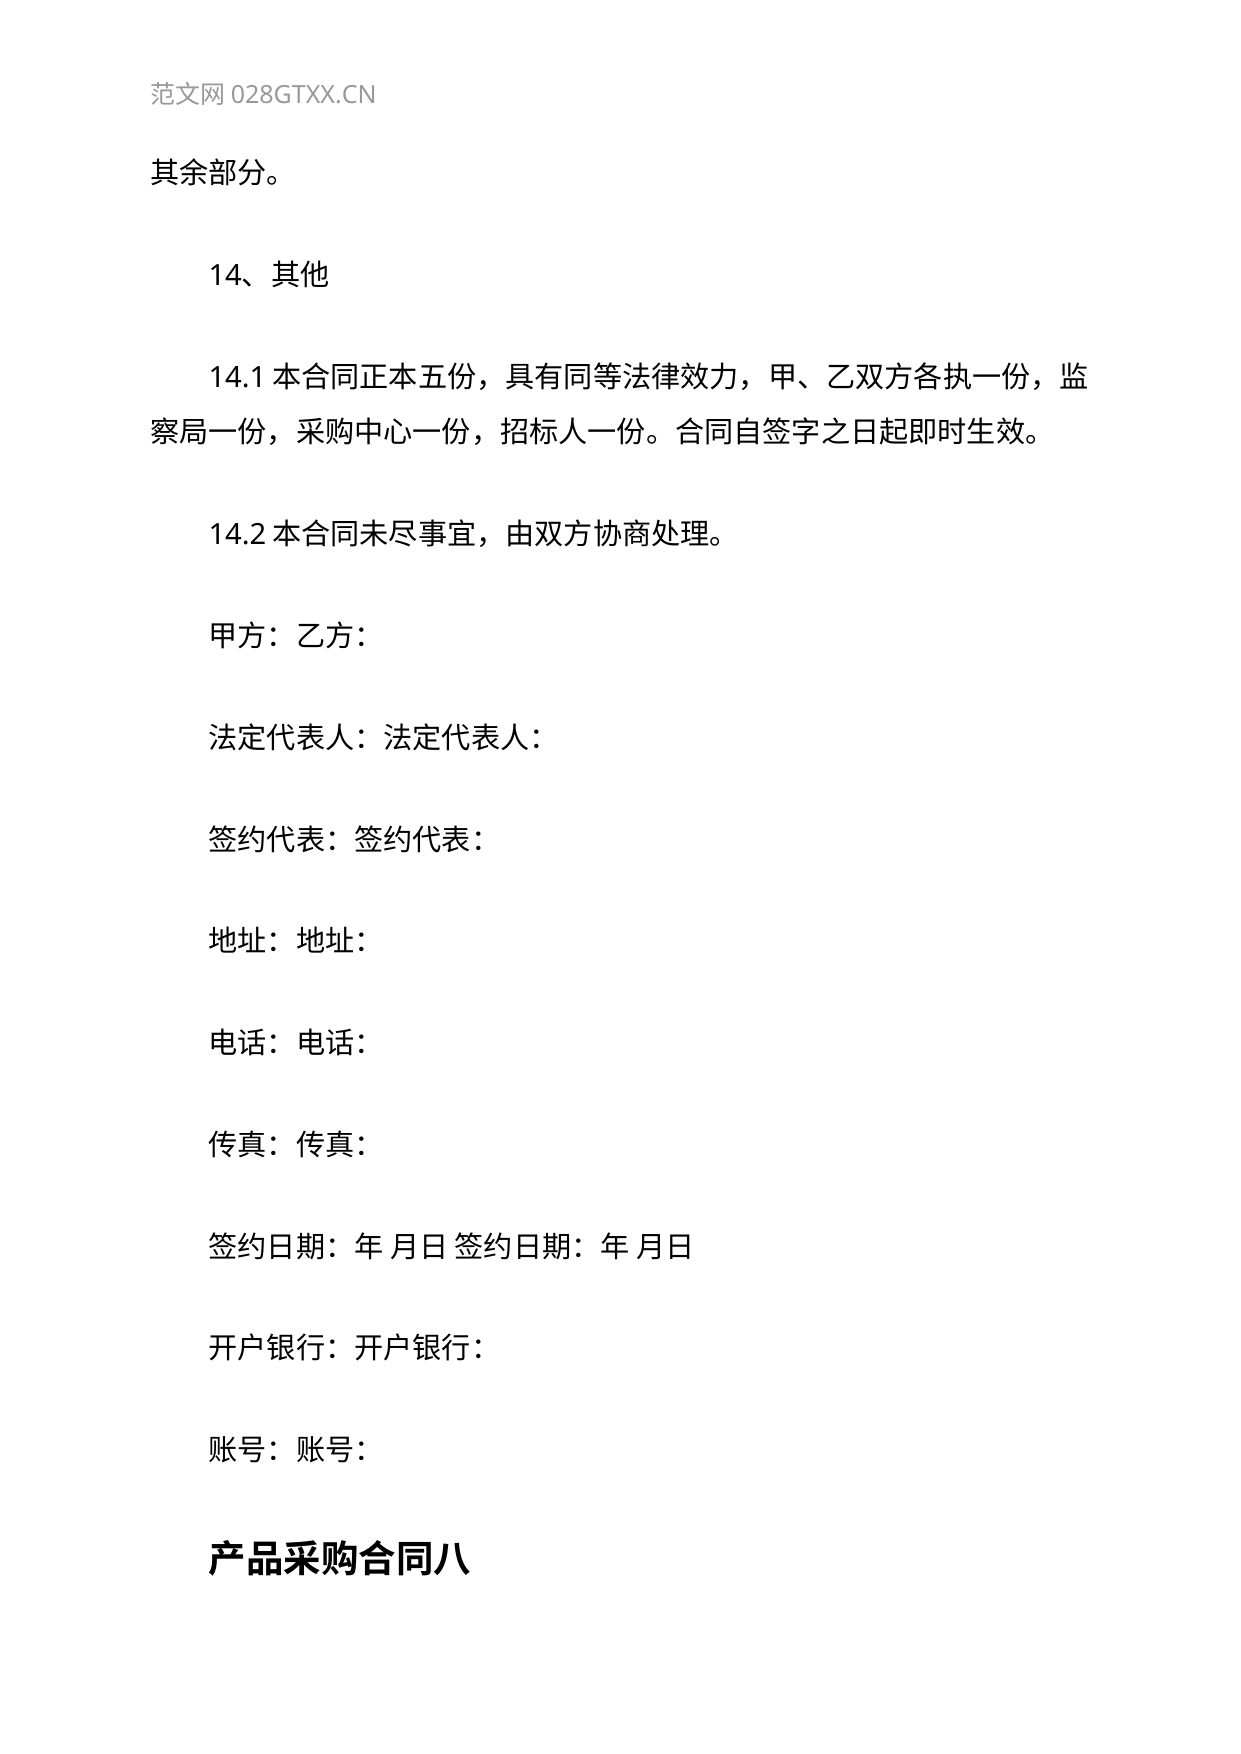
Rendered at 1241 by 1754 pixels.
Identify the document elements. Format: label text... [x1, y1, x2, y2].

text 14.1本合同正本五份，具有同等法律效力，甲、乙双方各执一份，监察局一份，采购中心一份，招标人一份。合同自签字之日起即时生效。 [150, 354, 1090, 451]
text 开户银行：开户银行： [150, 1325, 1090, 1367]
text 法定代表人：法定代表人： [150, 714, 1090, 757]
text 地址：地址： [150, 918, 1090, 960]
text 电话：电话： [150, 1019, 1090, 1062]
text 签约代表：签约代表： [150, 816, 1090, 858]
text 账号：账号： [150, 1427, 1090, 1469]
text 传真：传真： [150, 1121, 1090, 1164]
text 产品采购合同八 [150, 1528, 1090, 1583]
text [150, 150, 1090, 192]
text 14、其他 [150, 252, 1090, 294]
text 14.2本合同未尽事宜，由双方协商处理。 [150, 511, 1090, 553]
text 签约日期：年 月日 签约日期：年 月日 [150, 1223, 1090, 1265]
text 甲方：乙方： [150, 612, 1090, 655]
